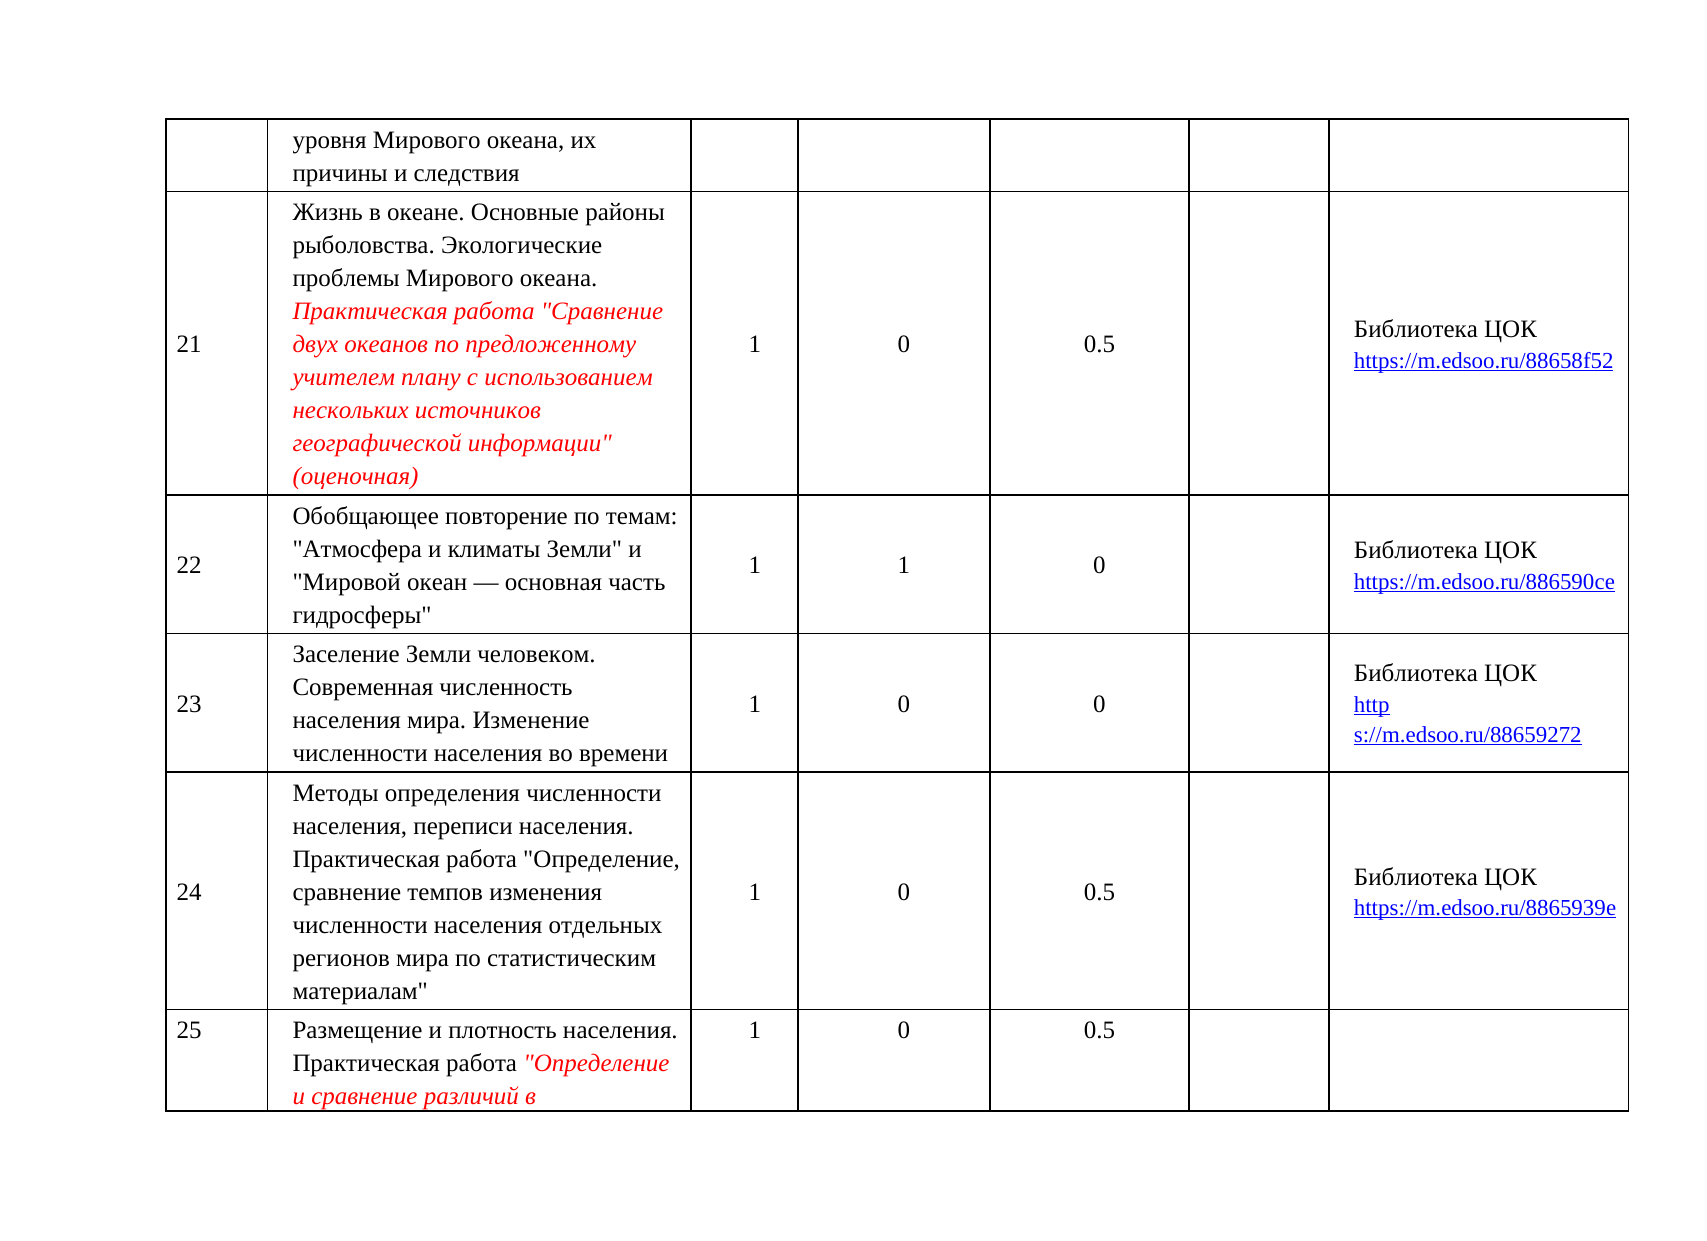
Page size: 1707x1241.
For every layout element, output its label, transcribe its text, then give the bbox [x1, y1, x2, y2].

table_cell 0.5 [991, 192, 1188, 494]
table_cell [268, 120, 690, 191]
table_cell 1 [692, 1010, 797, 1110]
table_cell 0 [799, 1010, 989, 1110]
table_cell 0 [799, 773, 989, 1008]
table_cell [268, 1010, 690, 1110]
table_cell 25 [167, 1010, 267, 1110]
table_cell [1190, 496, 1328, 632]
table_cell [1330, 120, 1628, 191]
table_cell [1190, 120, 1328, 191]
table_cell [1330, 1010, 1628, 1110]
table_cell 0 [799, 120, 989, 191]
table_cell 0.5 [991, 1010, 1188, 1110]
table_cell 0 [799, 192, 989, 494]
table_cell Библиотека ЦОК https://m.edsoo.ru/88658f52 [1330, 192, 1628, 494]
table_cell [1190, 773, 1328, 1008]
table_cell 1 [799, 496, 989, 632]
table_cell 21 [167, 192, 267, 494]
table_cell 0.5 [991, 773, 1188, 1008]
table_cell 22 [167, 496, 267, 632]
table_cell 1 [692, 634, 797, 771]
table_cell 1 [692, 192, 797, 494]
table_cell Библиотека ЦОК https://m.edsoo.ru/886590ce [1330, 496, 1628, 632]
table_cell Библиотека ЦОК https://m.edsoo.ru/88659272 [1330, 634, 1628, 771]
table_cell 23 [167, 634, 267, 771]
table_cell 0 [991, 120, 1188, 191]
table_cell 1 [692, 773, 797, 1008]
table_cell 0 [991, 496, 1188, 632]
table_cell [1190, 634, 1328, 771]
table_cell Методы определения численности населения, переписи населения. Практическая работа "Определение, сравнение темпов изменения численности населения отдельных регионов мира по статистическим материалам" [268, 773, 690, 1008]
table_cell Библиотека ЦОК https://m.edsoo.ru/8865939e [1330, 773, 1628, 1008]
table_cell Обобщающее повторение по темам: "Атмосфера и климаты Земли" и "Мировой океан — основная часть гидросферы" [268, 496, 690, 632]
table_cell [1190, 1010, 1328, 1110]
table_cell 20 [167, 120, 267, 191]
table_cell 24 [167, 773, 267, 1008]
table_cell 1 [692, 496, 797, 632]
table_cell 0 [799, 634, 989, 771]
table_cell Жизнь в океане. Основные районы рыболовства. Экологические проблемы Мирового океана. Практическая работа "Сравнение двух океанов по предложенному учителем плану с использованием нескольких источников географической информации" (оценочная) [268, 192, 690, 494]
table_cell 1 [692, 120, 797, 191]
table_cell [1190, 192, 1328, 494]
table_cell Заселение Земли человеком. Современная численность населения мира. Изменение численности населения во времени [268, 634, 690, 771]
table_cell 0 [991, 634, 1188, 771]
